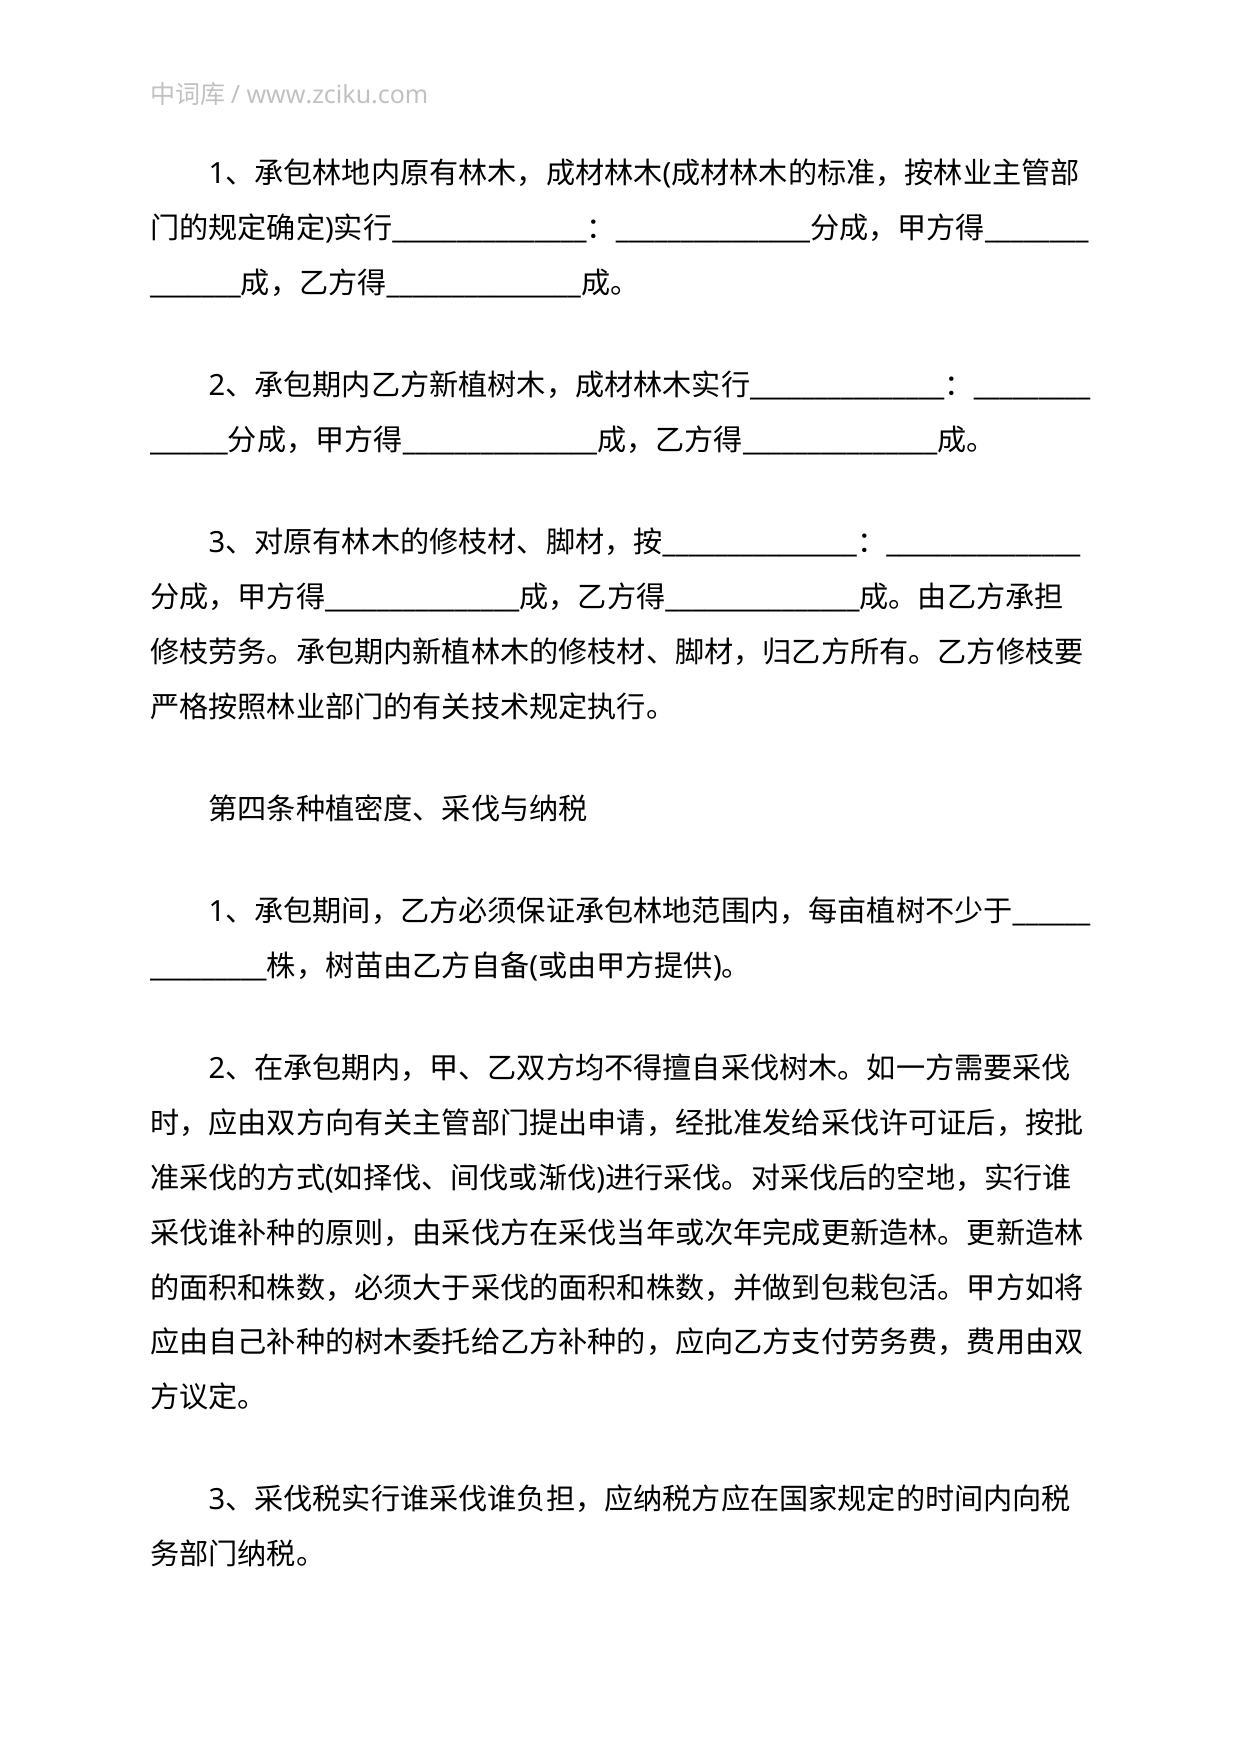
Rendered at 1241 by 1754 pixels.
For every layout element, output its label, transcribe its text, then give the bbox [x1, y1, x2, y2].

text 3、采伐税实行谁采伐谁负担，应纳税方应在国家规定的时间内向税务部门纳税。 [150, 1476, 1090, 1573]
text 3、对原有林木的修枝材、脚材，按_______________：_______________分成，甲方得_______________成，乙方得_______________成。由乙方承担修枝劳务。承包期内新植林木的修枝材、脚材，归乙方所有。乙方修枝要严格按照林业部门的有关技术规定执行。 [150, 519, 1090, 726]
text 2、承包期内乙方新植树木，成材林木实行_______________：_______________分成，甲方得_______________成，乙方得_______________成。 [150, 362, 1090, 459]
text 1、承包林地内原有林木，成材林木(成材林木的标准，按林业主管部门的规定确定)实行_______________：_______________分成，甲方得_______________成，乙方得_______________成。 [150, 150, 1090, 302]
text 2、在承包期内，甲、乙双方均不得擅自采伐树木。如一方需要采伐时，应由双方向有关主管部门提出申请，经批准发给采伐许可证后，按批准采伐的方式(如择伐、间伐或渐伐)进行采伐。对采伐后的空地，实行谁采伐谁补种的原则，由采伐方在采伐当年或次年完成更新造林。更新造林的面积和株数，必须大于采伐的面积和株数，并做到包栽包活。甲方如将应由自己补种的树木委托给乙方补种的，应向乙方支付劳务费，费用由双方议定。 [150, 1044, 1090, 1416]
text 1、承包期间，乙方必须保证承包林地范围内，每亩植树不少于_______________株，树苗由乙方自备(或由甲方提供)。 [150, 887, 1090, 985]
text 第四条种植密度、采伐与纳税 [150, 786, 1090, 828]
